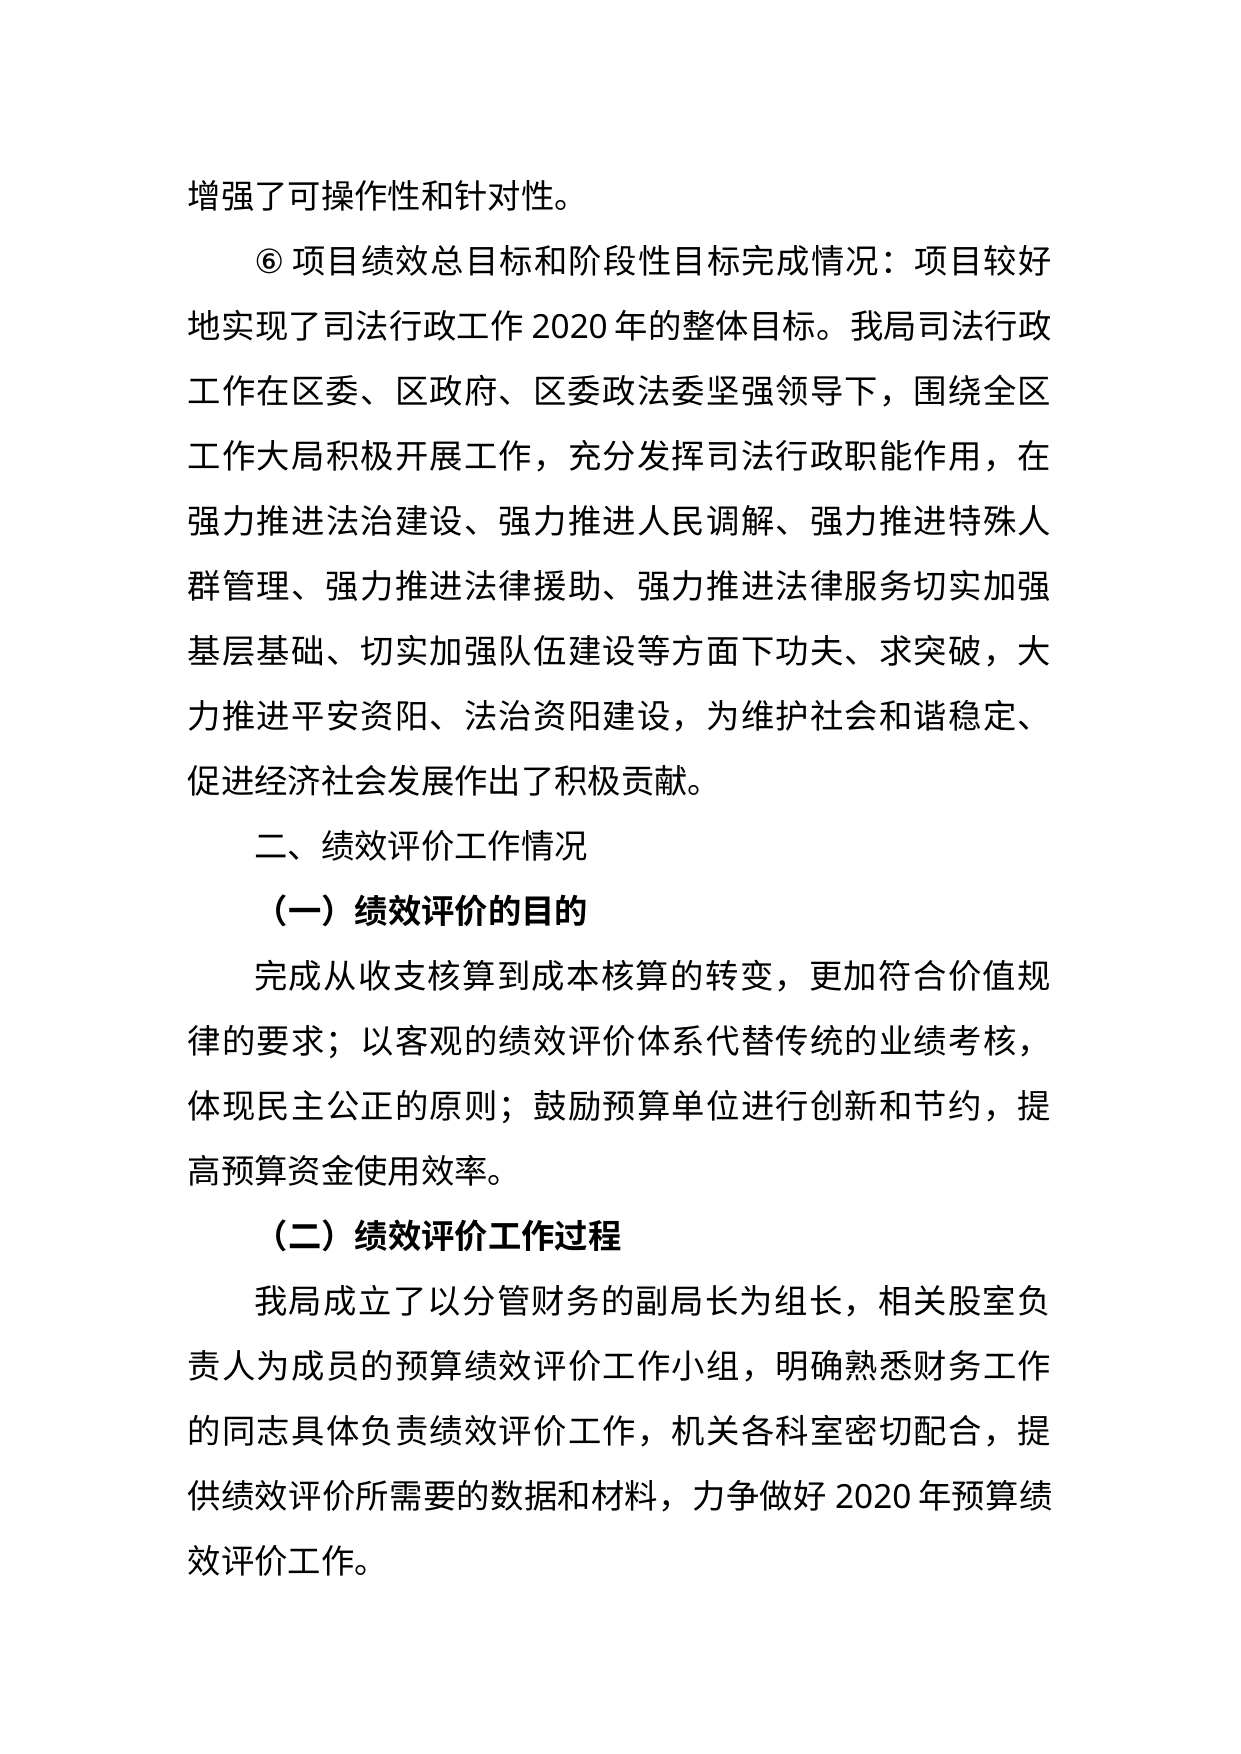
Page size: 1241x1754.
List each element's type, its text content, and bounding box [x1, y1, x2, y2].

text （二）绩效评价工作过程 [187, 1202, 1053, 1267]
text ⑥项目绩效总目标和阶段性目标完成情况：项目较好地实现了司法行政工作2020年的整体目标。我局司法行政工作在区委、区政府、区委政法委坚强领导下，围绕全区工作大局积极开展工作，充分发挥司法行政职能作用，在强力推进法治建设、强力推进人民调解、强力推进特殊人群管理、强力推进法律援助、强力推进法律服务切实加强基层基础、切实加强队伍建设等方面下功夫、求突破，大力推进平安资阳、法治资阳建设，为维护社会和谐稳定、促进经济社会发展作出了积极贡献。 [187, 227, 1053, 812]
text （一）绩效评价的目的 [187, 877, 1053, 942]
text 完成从收支核算到成本核算的转变，更加符合价值规律的要求；以客观的绩效评价体系代替传统的业绩考核，体现民主公正的原则；鼓励预算单位进行创新和节约，提高预算资金使用效率。 [187, 942, 1053, 1202]
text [187, 162, 1053, 227]
text 二、绩效评价工作情况 [187, 812, 1053, 877]
text 我局成立了以分管财务的副局长为组长，相关股室负责人为成员的预算绩效评价工作小组，明确熟悉财务工作的同志具体负责绩效评价工作，机关各科室密切配合，提供绩效评价所需要的数据和材料，力争做好2020年预算绩效评价工作。 [187, 1267, 1053, 1592]
